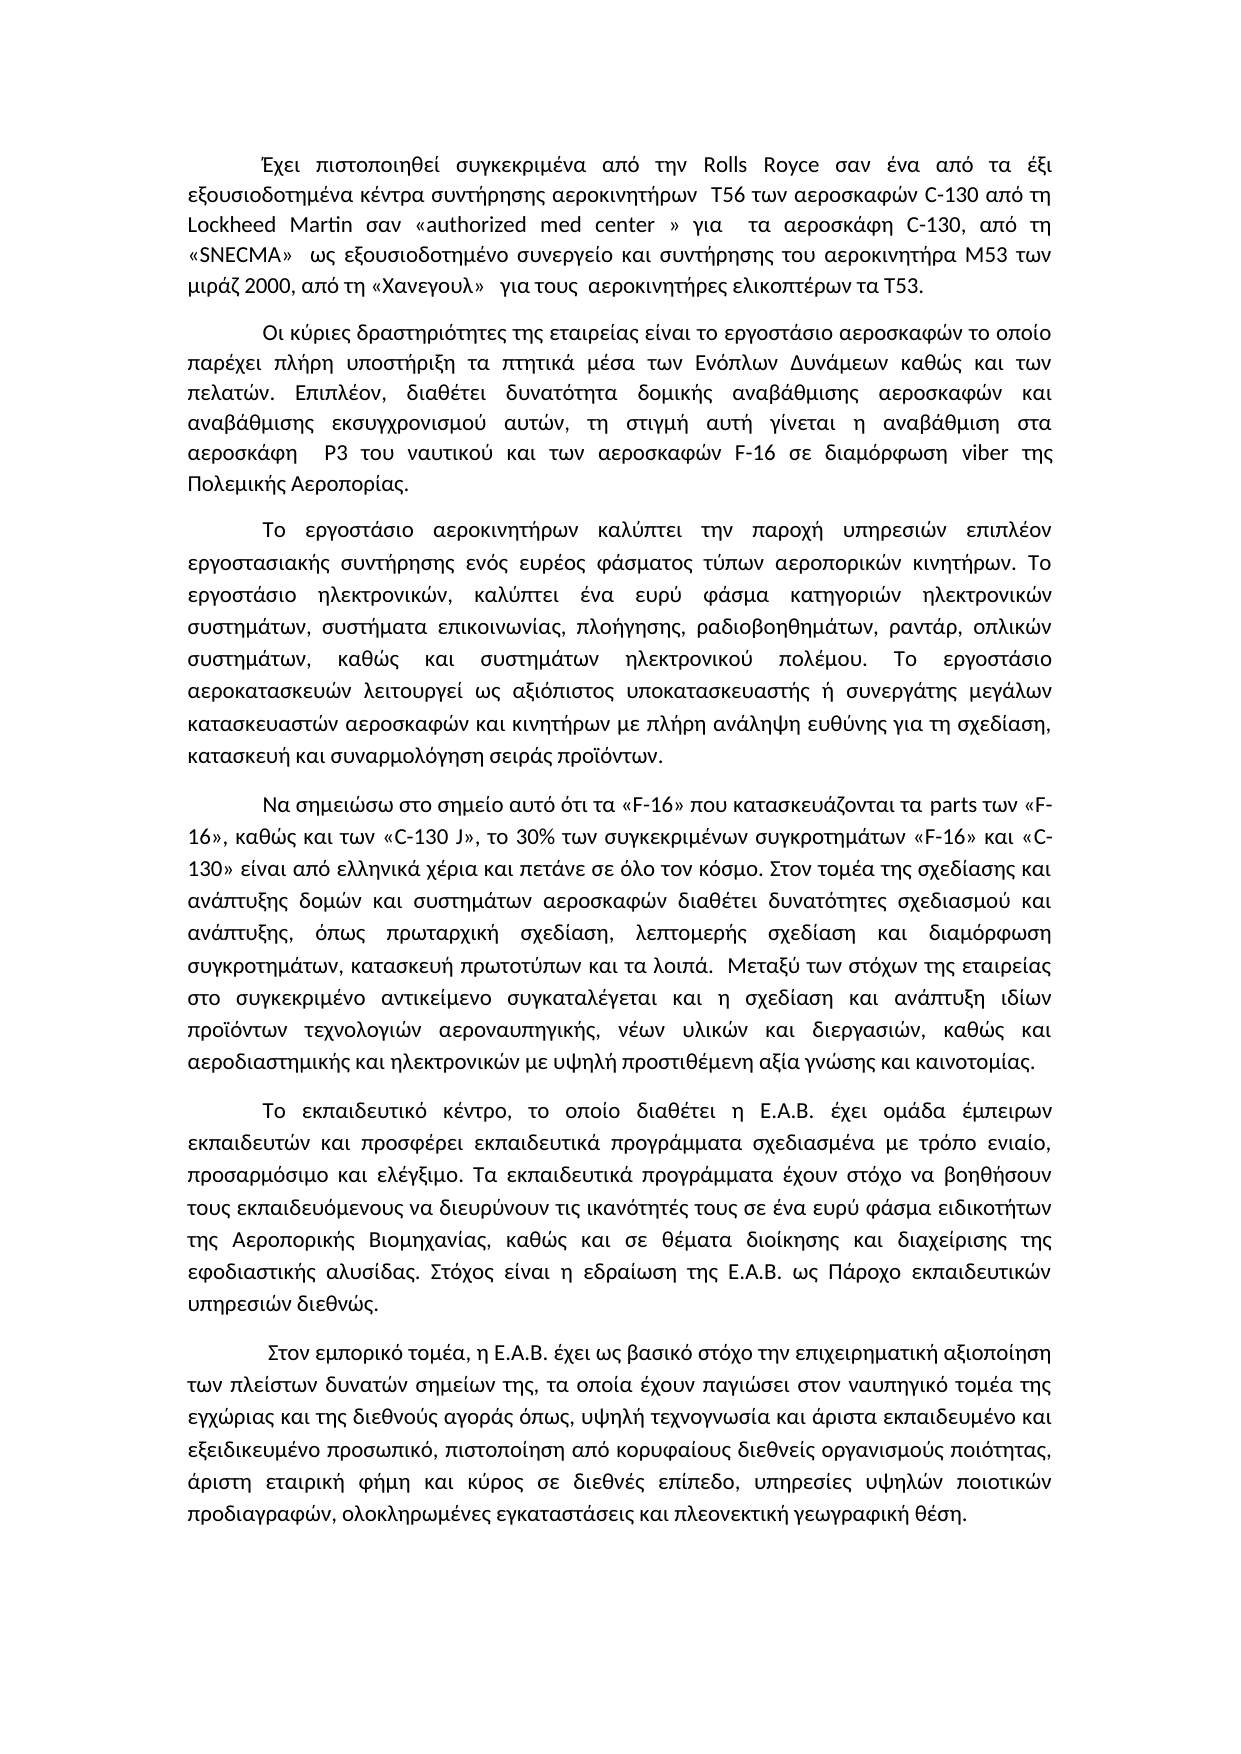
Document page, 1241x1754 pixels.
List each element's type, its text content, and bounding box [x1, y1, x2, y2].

text Στον εμπορικό τομέα, η Ε.Α.Β. έχει ως βασικό στόχο την επιχειρηματική αξιοποίηση των πλείστων δυνατών σημείων της, τα οποία έχουν παγιώσει στον ναυπηγικό τομέα της εγχώριας και της διεθνούς αγοράς όπως, υψηλή τεχνογνωσία και άριστα εκπαιδευμένο και εξειδικευμένο προσωπικό, πιστοποίηση από κορυφαίους διεθνείς οργανισμούς ποιότητας, άριστη εταιρική φήμη και κύρος σε διεθνές επίπεδο, υπηρεσίες υψηλών ποιοτικών προδιαγραφών, ολοκληρωμένες εγκαταστάσεις και πλεονεκτική γεωγραφική θέση. [187, 1338, 1053, 1527]
text Έχει πιστοποιηθεί συγκεκριμένα από την Rolls Royce σαν ένα από τα έξι εξουσιοδοτημένα κέντρα συντήρησης αεροκινητήρων Τ56 των αεροσκαφών C-130 από τη Lockheed Martin σαν «authorized med center » για τα αεροσκάφη C-130, από τη «SNECMA» ως εξουσιοδοτημένο συνεργείο και συντήρησης του αεροκινητήρα Μ53 των μιράζ 2000, από τη «Χανεγουλ» για τους αεροκινητήρες ελικοπτέρων τα Τ53. [187, 150, 1053, 299]
text Το εκπαιδευτικό κέντρο, το οποίο διαθέτει η Ε.Α.Β. έχει ομάδα έμπειρων εκπαιδευτών και προσφέρει εκπαιδευτικά προγράμματα σχεδιασμένα με τρόπο ενιαίο, προσαρμόσιμο και ελέγξιμο. Τα εκπαιδευτικά προγράμματα έχουν στόχο να βοηθήσουν τους εκπαιδευόμενους να διευρύνουν τις ικανότητές τους σε ένα ευρύ φάσμα ειδικοτήτων της Αεροπορικής Βιομηχανίας, καθώς και σε θέματα διοίκησης και διαχείρισης της εφοδιαστικής αλυσίδας. Στόχος είναι η εδραίωση της Ε.Α.Β. ως Πάροχο εκπαιδευτικών υπηρεσιών διεθνώς. [187, 1096, 1053, 1317]
text Οι κύριες δραστηριότητες της εταιρείας είναι το εργοστάσιο αεροσκαφών το οποίο παρέχει πλήρη υποστήριξη τα πτητικά μέσα των Ενόπλων Δυνάμεων καθώς και των πελατών. Επιπλέον, διαθέτει δυνατότητα δομικής αναβάθμισης αεροσκαφών και αναβάθμισης εκσυγχρονισμού αυτών, τη στιγμή αυτή γίνεται η αναβάθμιση στα αεροσκάφη P3 του ναυτικού και των αεροσκαφών F-16 σε διαμόρφωση viber της Πολεμικής Αεροπορίας. [187, 318, 1053, 497]
text Το εργοστάσιο αεροκινητήρων καλύπτει την παροχή υπηρεσιών επιπλέον εργοστασιακής συντήρησης ενός ευρέος φάσματος τύπων αεροπορικών κινητήρων. Το εργοστάσιο ηλεκτρονικών, καλύπτει ένα ευρύ φάσμα κατηγοριών ηλεκτρονικών συστημάτων, συστήματα επικοινωνίας, πλοήγησης, ραδιοβοηθημάτων, ραντάρ, οπλικών συστημάτων, καθώς και συστημάτων ηλεκτρονικού πολέμου. Το εργοστάσιο αεροκατασκευών λειτουργεί ως αξιόπιστος υποκατασκευαστής ή συνεργάτης μεγάλων κατασκευαστών αεροσκαφών και κινητήρων με πλήρη ανάληψη ευθύνης για τη σχεδίαση, κατασκευή και συναρμολόγηση σειράς προϊόντων. [187, 516, 1053, 769]
text Να σημειώσω στο σημείο αυτό ότι τα «F-16» που κατασκευάζονται τα parts των «F-16», καθώς και των «C-130 J», το 30% των συγκεκριμένων συγκροτημάτων «F-16» και «C-130» είναι από ελληνικά χέρια και πετάνε σε όλο τον κόσμο. Στον τομέα της σχεδίασης και ανάπτυξης δομών και συστημάτων αεροσκαφών διαθέτει δυνατότητες σχεδιασμού και ανάπτυξης, όπως πρωταρχική σχεδίαση, λεπτομερής σχεδίαση και διαμόρφωση συγκροτημάτων, κατασκευή πρωτοτύπων και τα λοιπά. Μεταξύ των στόχων της εταιρείας στο συγκεκριμένο αντικείμενο συγκαταλέγεται και η σχεδίαση και ανάπτυξη ιδίων προϊόντων τεχνολογιών αεροναυπηγικής, νέων υλικών και διεργασιών, καθώς και αεροδιαστημικής και ηλεκτρονικών με υψηλή προστιθέμενη αξία γνώσης και καινοτομίας. [187, 790, 1053, 1075]
